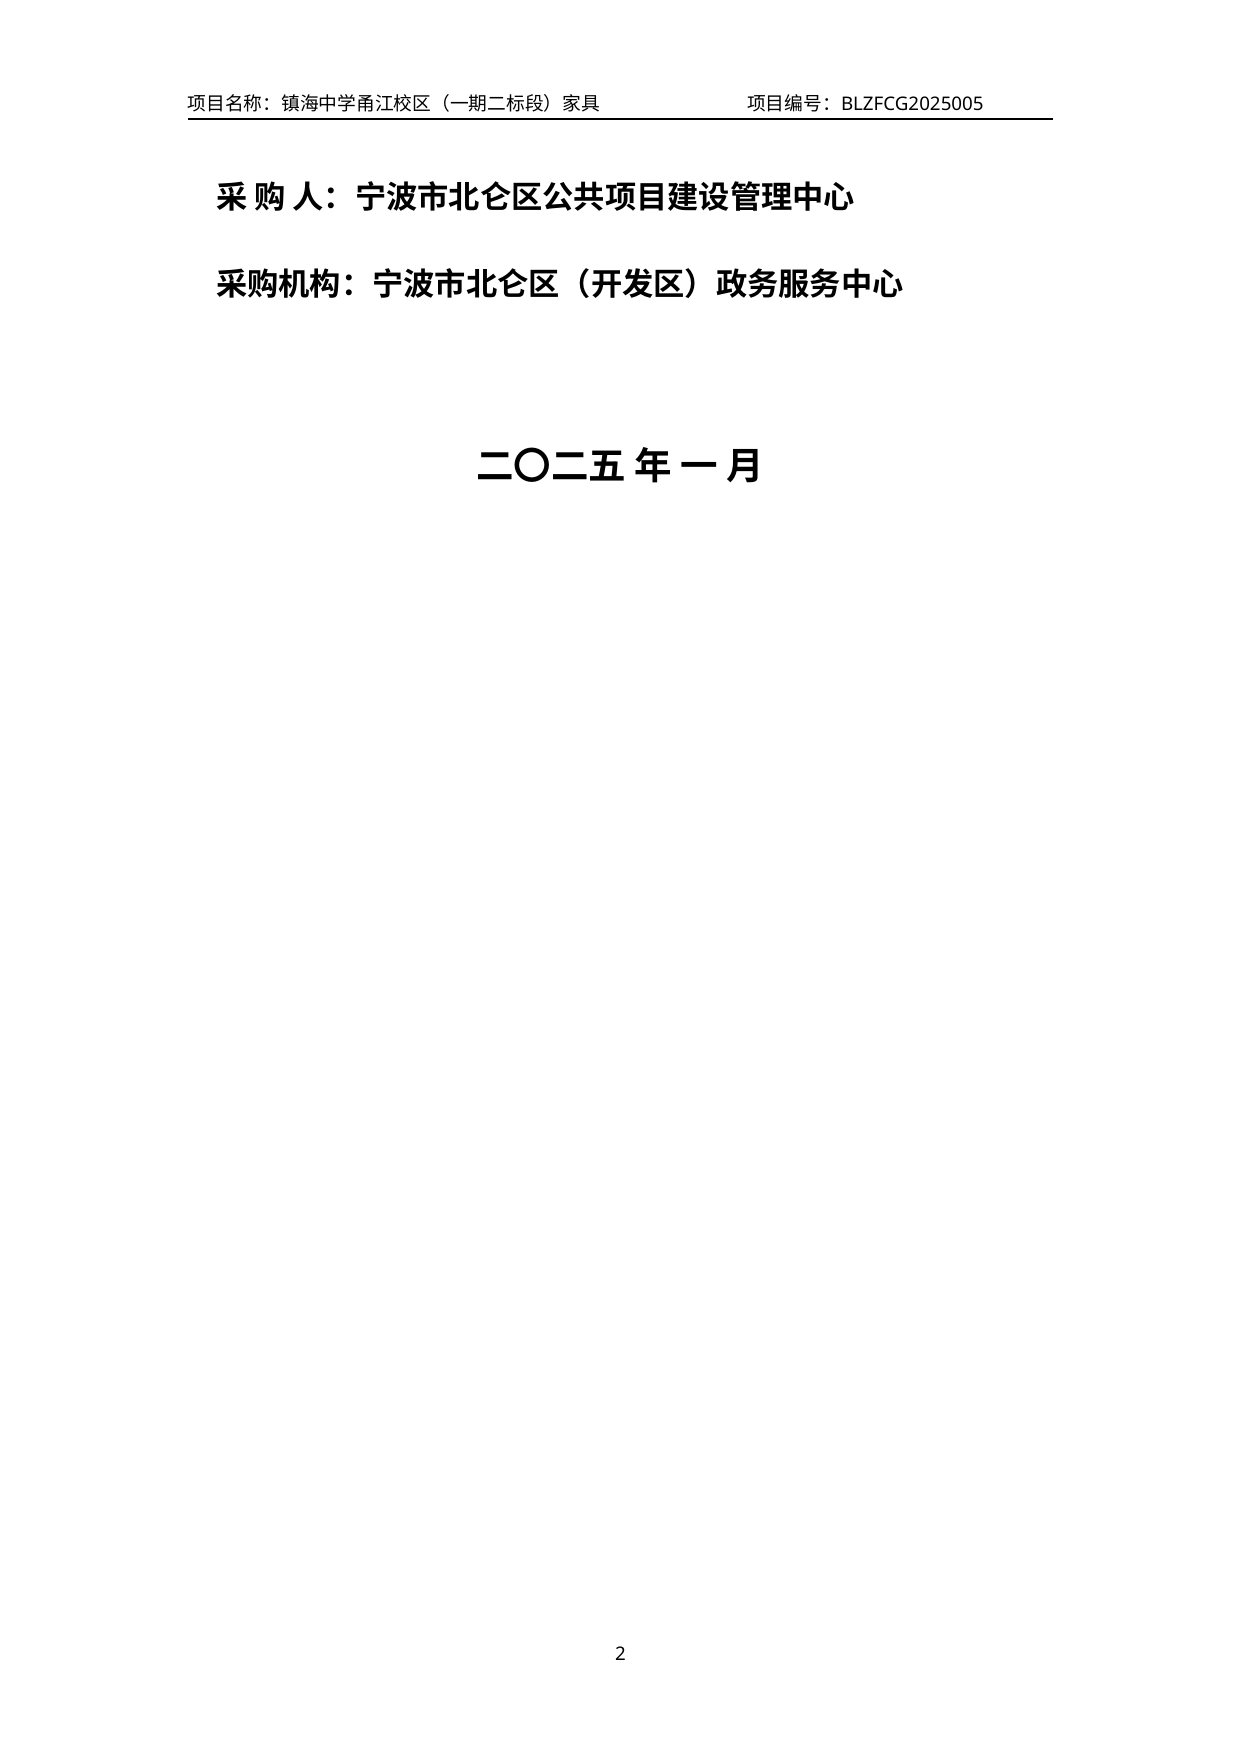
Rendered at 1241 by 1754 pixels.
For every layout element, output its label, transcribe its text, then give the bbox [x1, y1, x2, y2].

text 二〇二五 年 一 月 [187, 425, 1053, 490]
text 采 购 人：宁波市北仑区公共项目建设管理中心 [187, 162, 1053, 227]
text 采购机构：宁波市北仑区（开发区）政务服务中心 [187, 249, 1053, 314]
